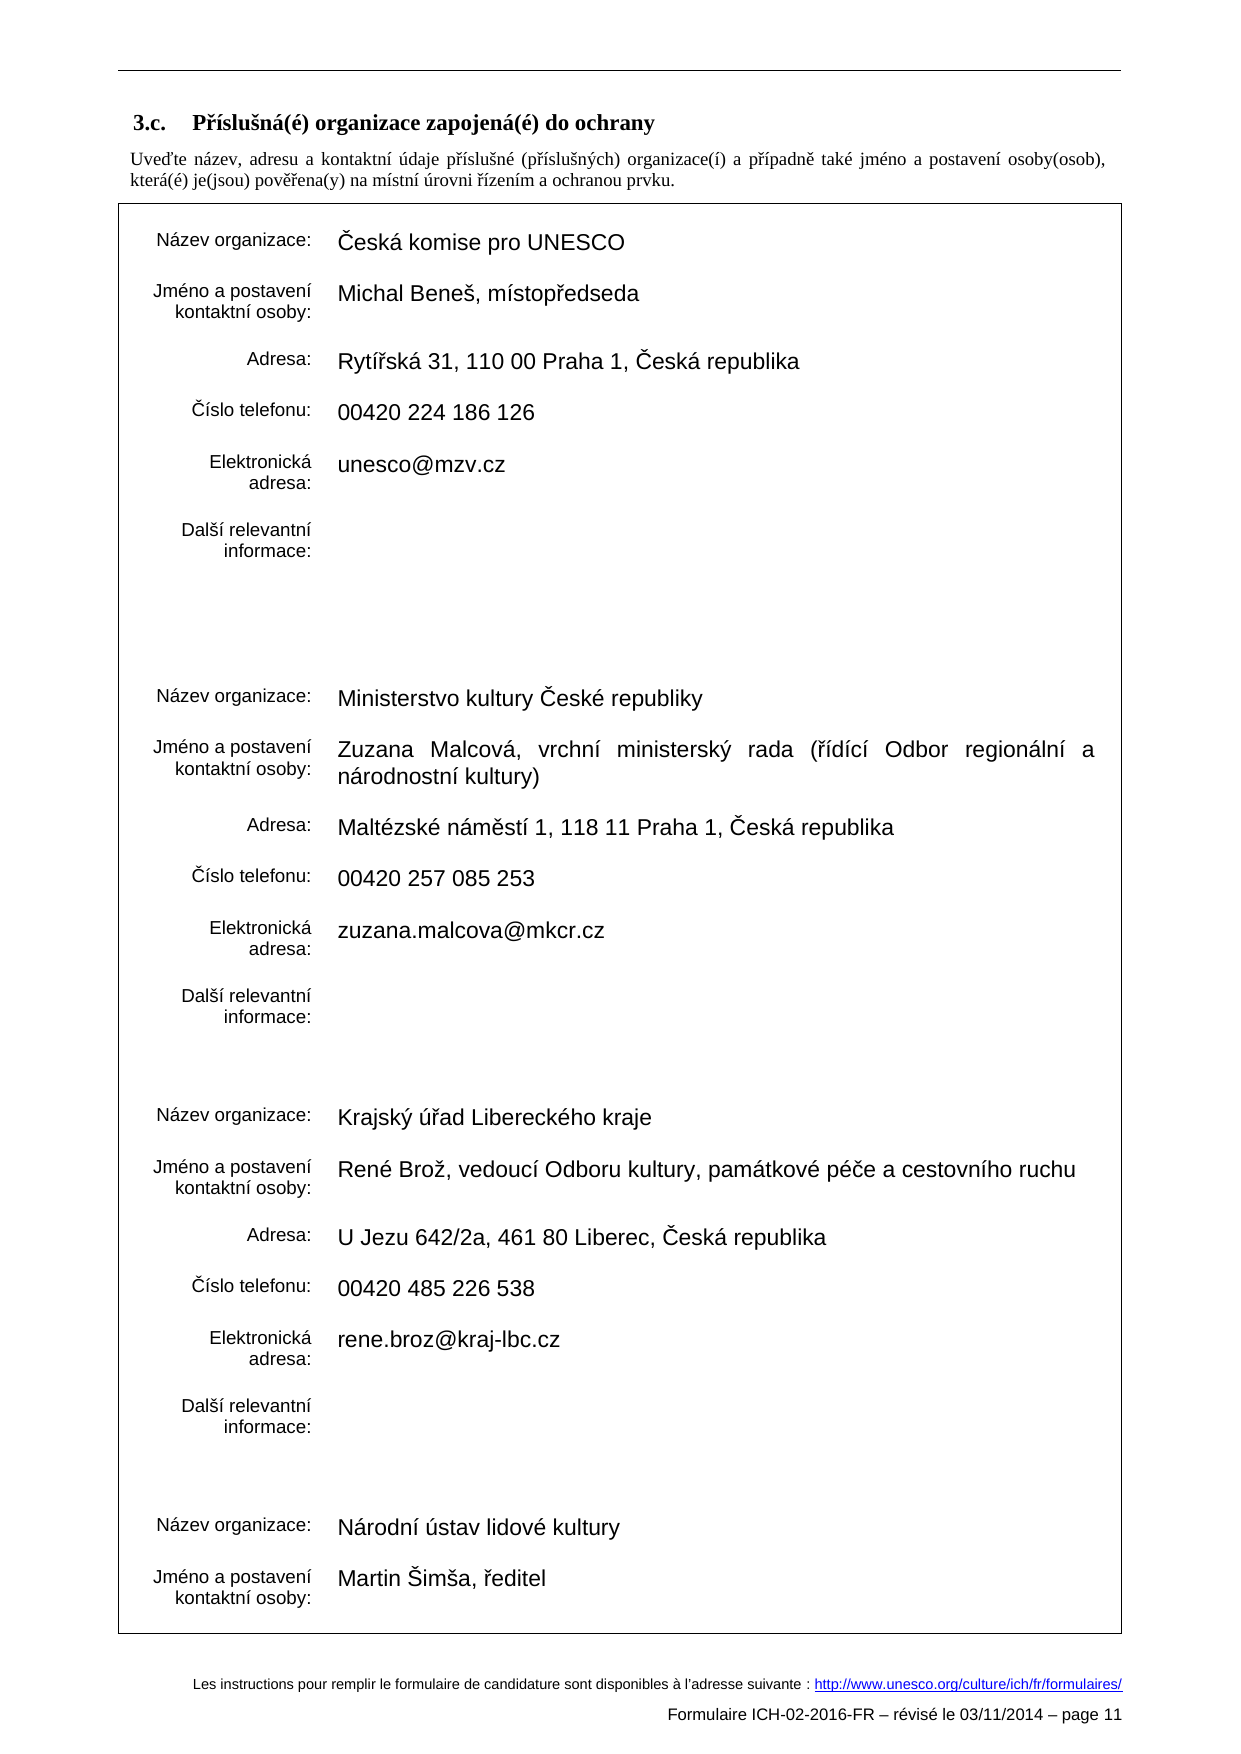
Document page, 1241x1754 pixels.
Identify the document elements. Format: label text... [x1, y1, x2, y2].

table_cell [119, 204, 1121, 1633]
table_cell 3.c. Příslušná(é) organizace zapojená(é) do ochrany Uveďte název, adresu a kontaktní údaje příslušné (příslušných) organizace(í) a případně také jméno a postavení osoby(osob), která(é) je(jsou) pověřena(y) na místní úrovni řízením a ochranou prvku. [118, 71, 1121, 203]
